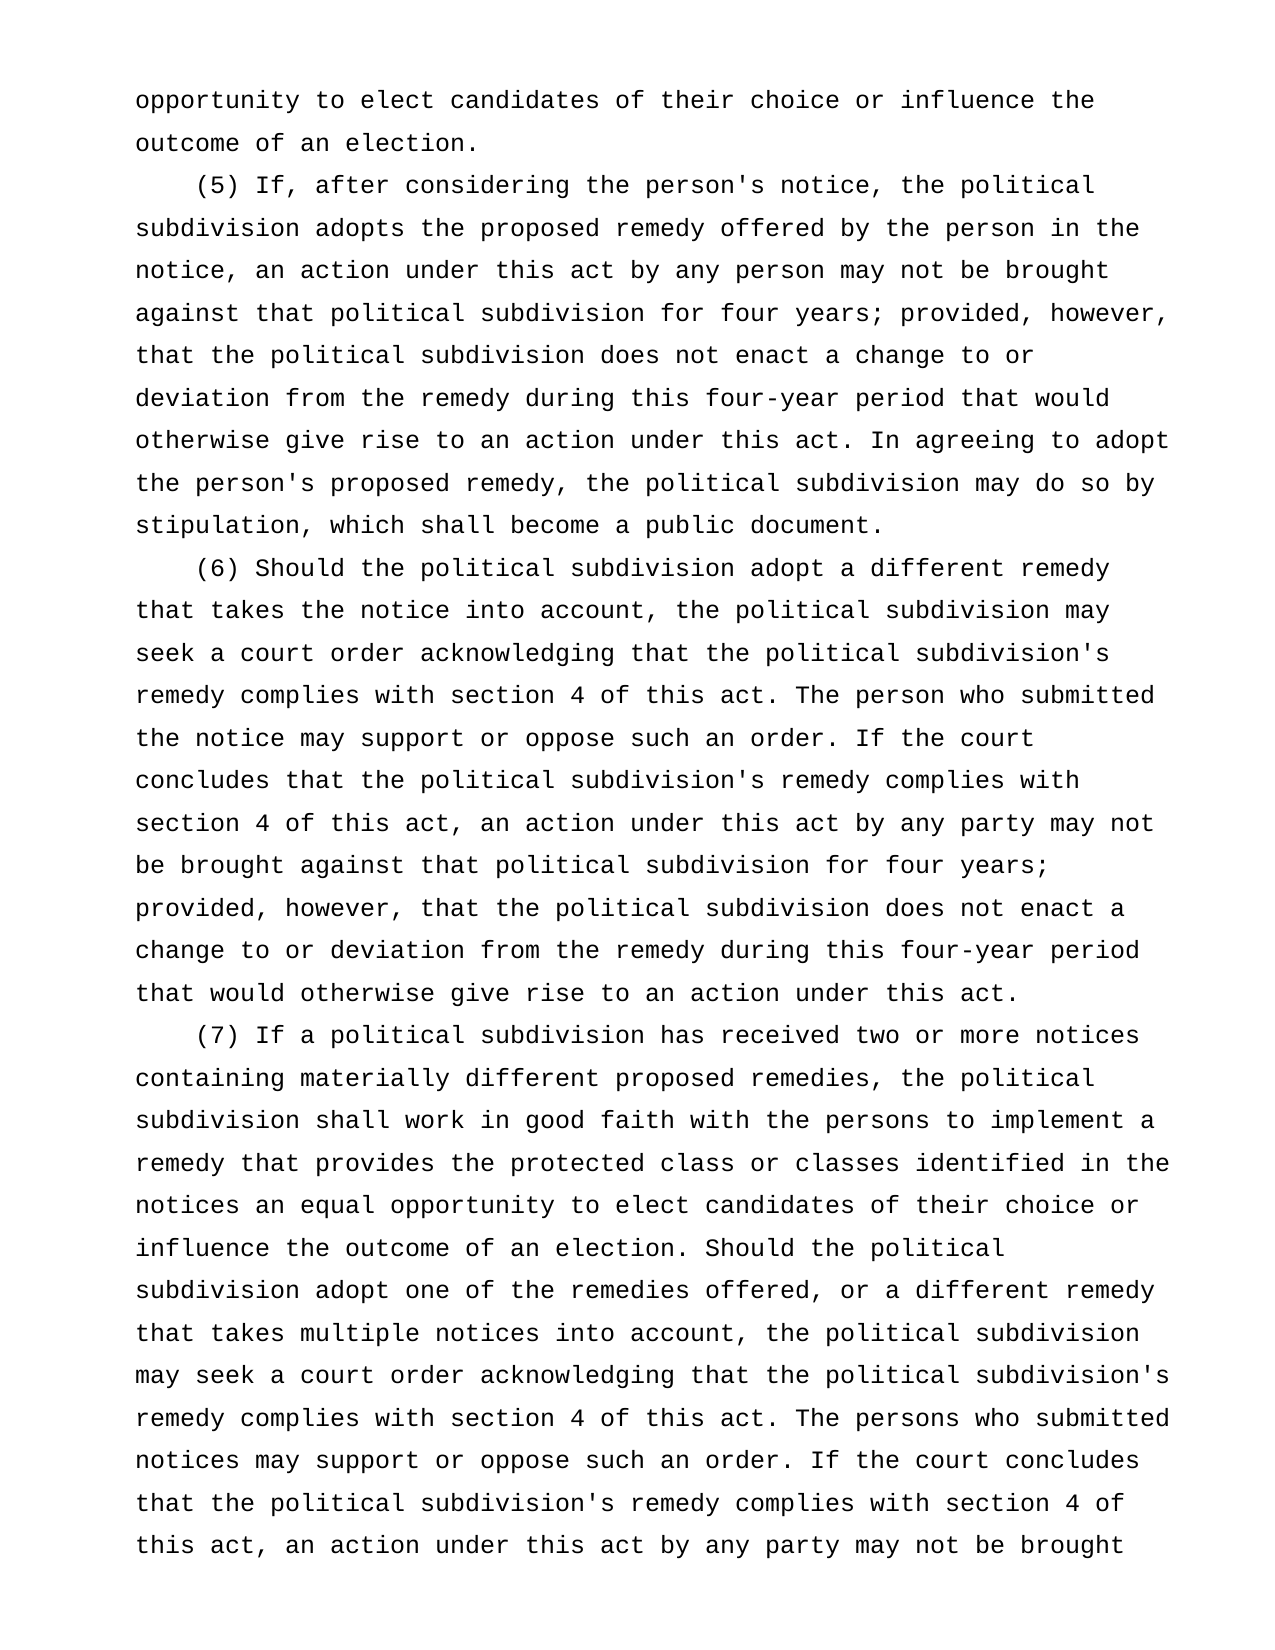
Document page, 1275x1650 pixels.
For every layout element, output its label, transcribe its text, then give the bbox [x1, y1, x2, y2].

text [135, 1010, 1170, 1562]
text (6) Should the political subdivision adopt a different remedy that takes the notice into account, the political subdivision may seek a court order acknowledging that the political subdivision's remedy complies with section 4 of this act. The person who submitted the notice may support or oppose such an order. If the court concludes that the political subdivision's remedy complies with section 4 of this act, an action under this act by any party may not be brought against that political subdivision for four years; provided, however, that the political subdivision does not enact a change to or deviation from the remedy during this four-year period that would otherwise give rise to an action under this act. [135, 542, 1170, 1010]
text (5) If, after considering the person's notice, the political subdivision adopts the proposed remedy offered by the person in the notice, an action under this act by any person may not be brought against that political subdivision for four years; provided, however, that the political subdivision does not enact a change to or deviation from the remedy during this four-year period that would otherwise give rise to an action under this act. In agreeing to adopt the person's proposed remedy, the political subdivision may do so by stipulation, which shall become a public document. [135, 160, 1170, 542]
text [135, 75, 1170, 160]
